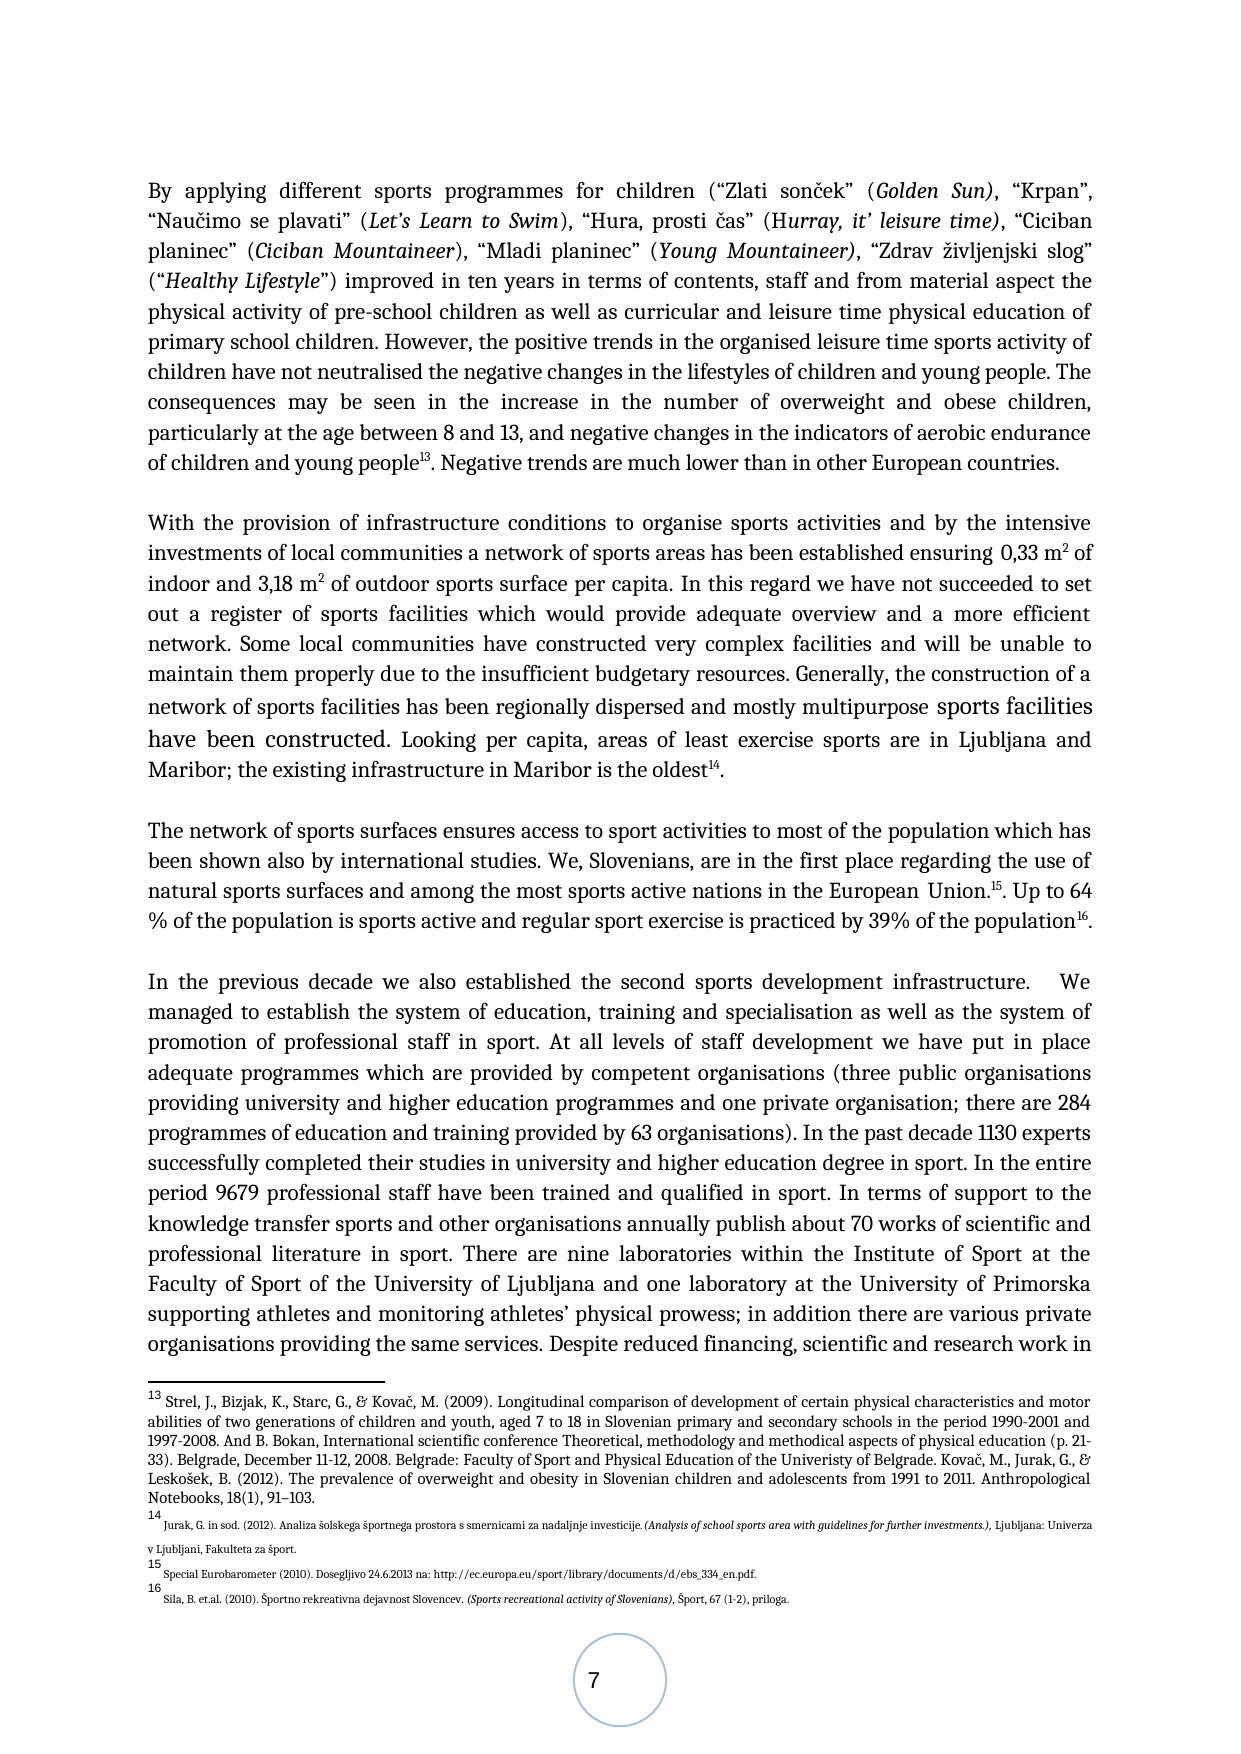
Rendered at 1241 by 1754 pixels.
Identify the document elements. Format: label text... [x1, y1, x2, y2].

text By applying different sports programmes for children (“Zlati sonček” (Golden Sun), “Krpan”, “Naučimo se plavati” (Let’s Learn to Swim), “Hura, prosti čas” (Hurray, it’ leisure time), “Ciciban planinec” (Ciciban Mountaineer), “Mladi planinec” (Young Mountaineer), “Zdrav življenjski slog” (“Healthy Lifestyle”) improved in ten years in terms of contents, staff and from material aspect the physical activity of pre-school children as well as curricular and leisure time physical education of primary school children. However, the positive trends in the organised leisure time sports activity of children have not neutralised the negative changes in the lifestyles of children and young people. The consequences may be seen in the increase in the number of overweight and obese children, particularly at the age between 8 and 13, and negative changes in the indicators of aerobic endurance of children and young people. Negative trends are much lower than in other European countries. [148, 178, 1093, 476]
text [148, 969, 1093, 1358]
text With the provision of infrastructure conditions to organise sports activities and by the intensive investments of local communities a network of sports areas has been established ensuring 0,33 m2 of indoor and 3,18 m2 of outdoor sports surface per capita. In this regard we have not succeeded to set out a register of sports facilities which would provide adequate overview and a more efficient network. Some local communities have constructed very complex facilities and will be unable to maintain them properly due to the insufficient budgetary resources. Generally, the construction of a network of sports facilities has been regionally dispersed and mostly multipurpose sports facilities have been constructed. Looking per capita, areas of least exercise sports are in Ljubljana and Maribor; the existing infrastructure in Maribor is the oldest. [148, 510, 1093, 784]
text The network of sports surfaces ensures access to sport activities to most of the population which has been shown also by international studies. We, Slovenians, are in the first place regarding the use of natural sports surfaces and among the most sports active nations in the European Union.. Up to 64 % of the population is sports active and regular sport exercise is practiced by 39% of the population. [148, 818, 1093, 935]
